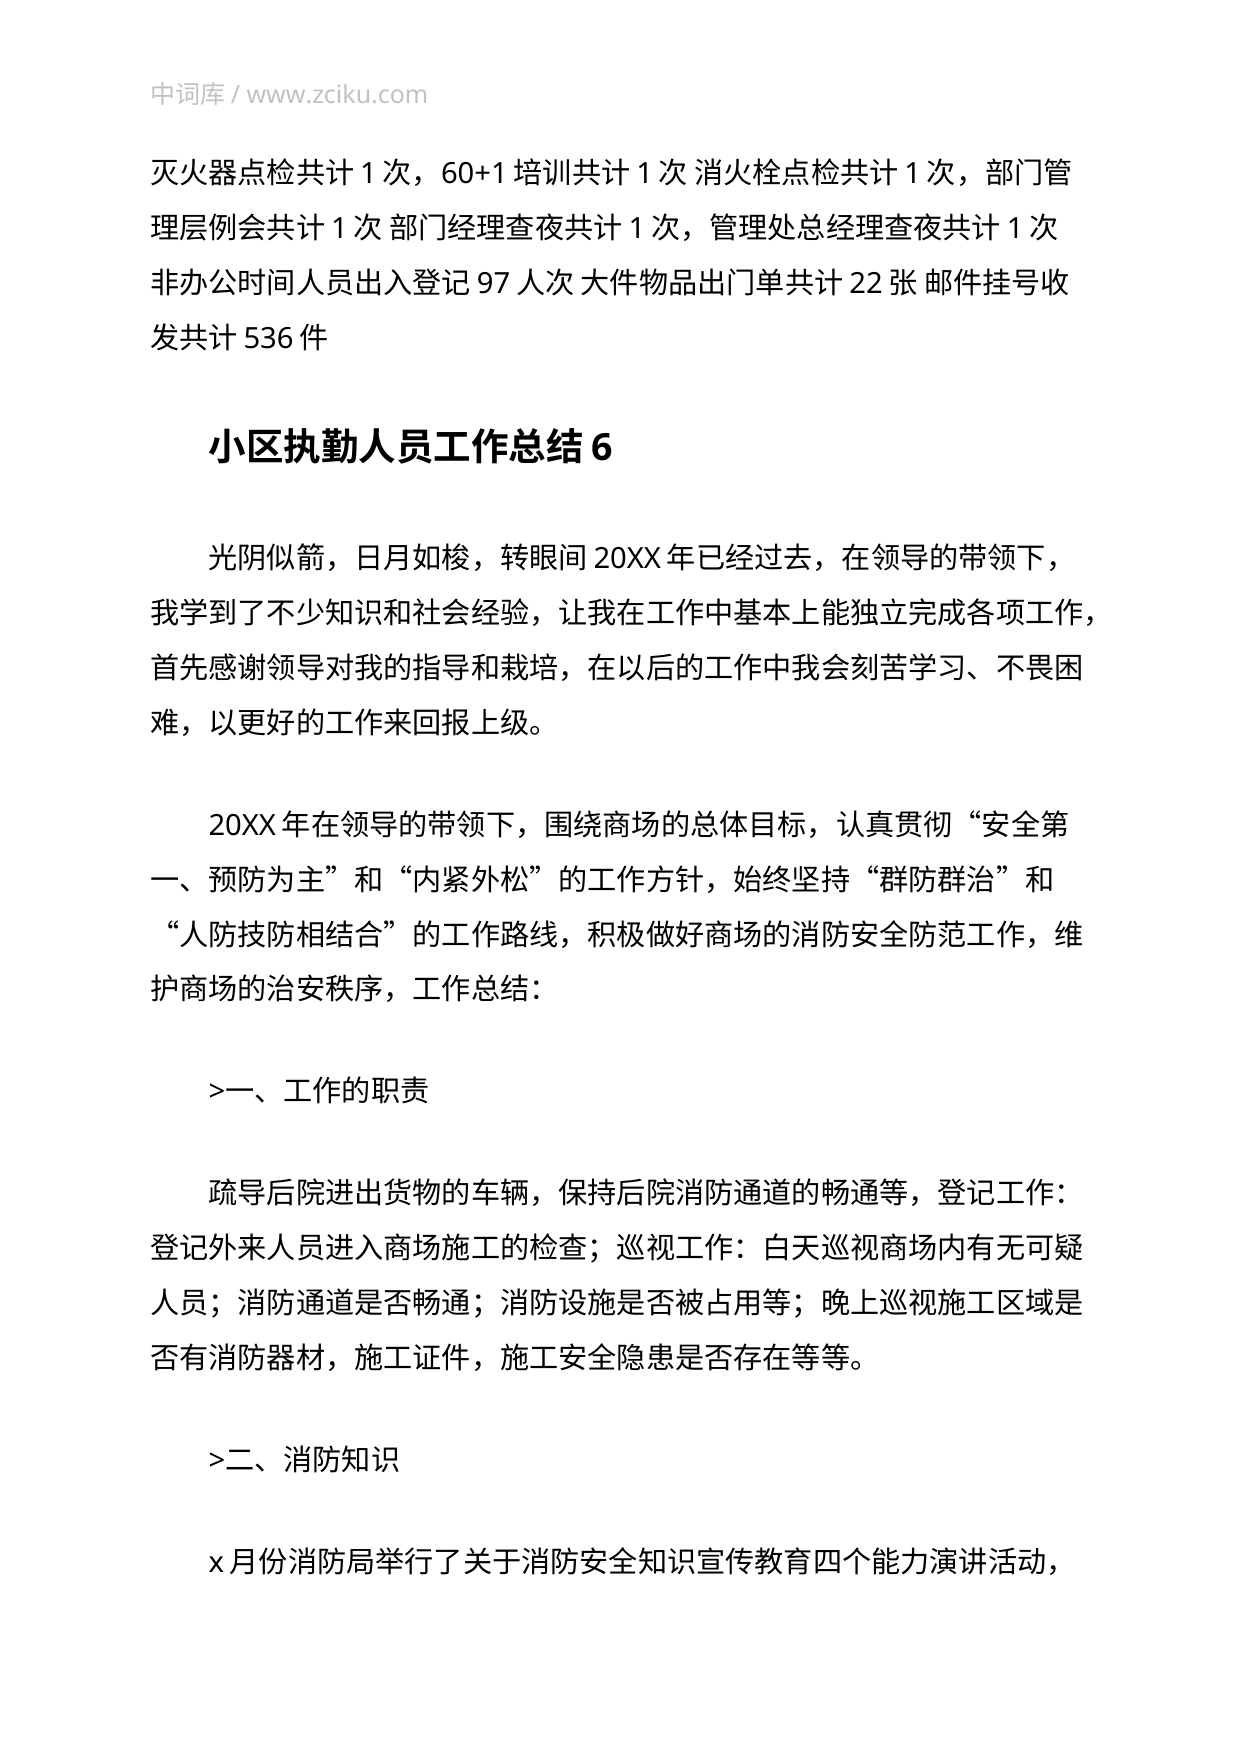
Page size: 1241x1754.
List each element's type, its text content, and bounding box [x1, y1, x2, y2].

text >二、消防知识 [150, 1436, 1090, 1478]
text 小区执勤人员工作总结6 [150, 417, 1090, 471]
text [150, 1538, 1090, 1581]
text >一、工作的职责 [150, 1068, 1090, 1110]
text 疏导后院进出货物的车辆，保持后院消防通道的畅通等，登记工作：登记外来人员进入商场施工的检查；巡视工作：白天巡视商场内有无可疑人员；消防通道是否畅通；消防设施是否被占用等；晚上巡视施工区域是否有消防器材，施工证件，施工安全隐患是否存在等等。 [150, 1170, 1090, 1377]
text 20XX年在领导的带领下，围绕商场的总体目标，认真贯彻“安全第一、预防为主”和“内紧外松”的工作方针，始终坚持“群防群治”和“人防技防相结合”的工作路线，积极做好商场的消防安全防范工作，维护商场的治安秩序，工作总结： [150, 801, 1090, 1008]
text 光阴似箭，日月如梭，转眼间20XX年已经过去，在领导的带领下，我学到了不少知识和社会经验，让我在工作中基本上能独立完成各项工作，首先感谢领导对我的指导和栽培，在以后的工作中我会刻苦学习、不畏困难，以更好的工作来回报上级。 [150, 534, 1090, 742]
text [150, 150, 1090, 357]
